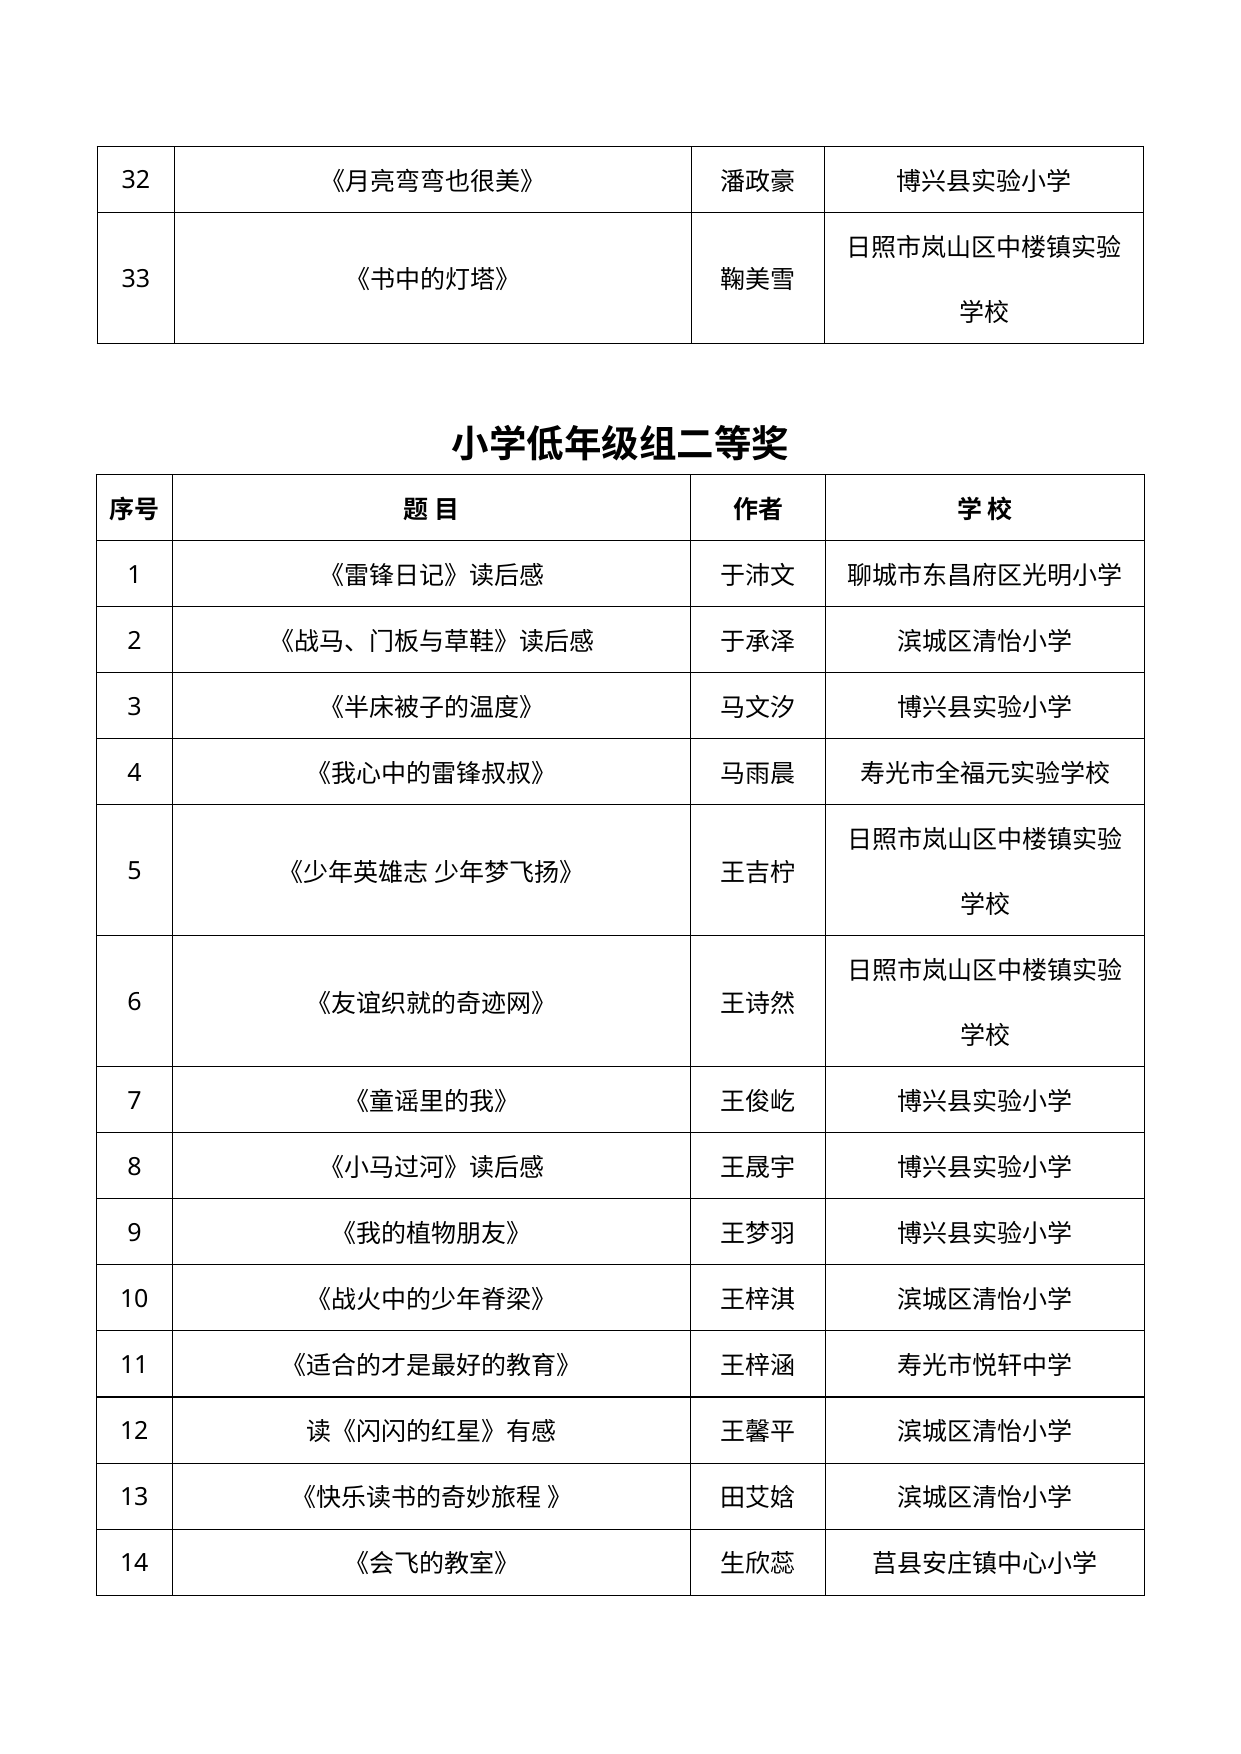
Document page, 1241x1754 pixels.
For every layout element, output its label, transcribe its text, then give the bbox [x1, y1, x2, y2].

table_cell 于承泽 [691, 607, 825, 672]
table_cell 日照市岚山区中楼镇实验学校 [826, 805, 1144, 935]
table_cell 日照市岚山区中楼镇实验学校 [825, 213, 1143, 343]
table_cell 2 [97, 607, 172, 672]
text 小学低年级组二等奖 [130, 409, 1110, 474]
table_cell 《战火中的少年脊梁》 [173, 1265, 690, 1330]
table_cell 8 [97, 1133, 172, 1198]
table_cell 寿光市悦轩中学 [826, 1331, 1144, 1396]
table_cell 《月亮弯弯也很美》 [175, 147, 691, 212]
table_cell 田艾娢 [691, 1464, 825, 1528]
table_cell 9 [97, 1199, 172, 1264]
table_cell 聊城市东昌府区光明小学 [826, 541, 1144, 606]
table_cell 王梓淇 [691, 1265, 825, 1330]
table_cell 滨城区清怡小学 [826, 607, 1144, 672]
table_cell 5 [97, 805, 172, 935]
table_cell 3 [97, 673, 172, 738]
table_cell 博兴县实验小学 [826, 1067, 1144, 1132]
table_cell 13 [97, 1464, 172, 1528]
table_cell 博兴县实验小学 [825, 147, 1143, 212]
table_cell 日照市岚山区中楼镇实验学校 [826, 936, 1144, 1066]
table_cell 王诗然 [691, 936, 825, 1066]
table_cell 王吉柠 [691, 805, 825, 935]
table_cell 生欣蕊 [691, 1530, 825, 1594]
table_header 序号 [97, 475, 172, 540]
table_cell 马文汐 [691, 673, 825, 738]
table_cell 4 [97, 739, 172, 804]
table_cell 《友谊织就的奇迹网》 [173, 936, 690, 1066]
table_cell 《书中的灯塔》 [175, 213, 691, 343]
table_cell 《适合的才是最好的教育》 [173, 1331, 690, 1396]
table_cell 博兴县实验小学 [826, 673, 1144, 738]
table_header 题 目 [173, 475, 690, 540]
table_cell 滨城区清怡小学 [826, 1398, 1144, 1462]
table_cell 王晟宇 [691, 1133, 825, 1198]
table_cell 博兴县实验小学 [826, 1199, 1144, 1264]
table_cell 王梓涵 [691, 1331, 825, 1396]
table_cell 《半床被子的温度》 [173, 673, 690, 738]
table_cell 滨城区清怡小学 [826, 1265, 1144, 1330]
table_cell 于沛文 [691, 541, 825, 606]
table_cell 博兴县实验小学 [826, 1133, 1144, 1198]
table_cell 7 [97, 1067, 172, 1132]
table_cell 10 [97, 1265, 172, 1330]
table_header 作者 [691, 475, 825, 540]
table_cell 《我的植物朋友》 [173, 1199, 690, 1264]
table_cell 《会飞的教室》 [173, 1530, 690, 1594]
table_cell 12 [97, 1398, 172, 1462]
table_cell 莒县安庄镇中心小学 [826, 1530, 1144, 1594]
table_cell 王馨平 [691, 1398, 825, 1462]
table_cell 《小马过河》读后感 [173, 1133, 690, 1198]
table_cell 《童谣里的我》 [173, 1067, 690, 1132]
table_cell 14 [97, 1530, 172, 1594]
table_cell 11 [97, 1331, 172, 1396]
table_cell 《快乐读书的奇妙旅程 》 [173, 1464, 690, 1528]
table_cell 潘政豪 [692, 147, 824, 212]
table_cell 33 [98, 213, 174, 343]
table_header 学 校 [826, 475, 1144, 540]
table_cell 《少年英雄志 少年梦飞扬》 [173, 805, 690, 935]
table_cell 32 [98, 147, 174, 212]
table_cell 滨城区清怡小学 [826, 1464, 1144, 1528]
table_cell 马雨晨 [691, 739, 825, 804]
table_cell 王俊屹 [691, 1067, 825, 1132]
table_cell 《雷锋日记》读后感 [173, 541, 690, 606]
table_cell 王梦羽 [691, 1199, 825, 1264]
table_cell 《我心中的雷锋叔叔》 [173, 739, 690, 804]
table_cell 1 [97, 541, 172, 606]
table_cell 寿光市全福元实验学校 [826, 739, 1144, 804]
table_cell 鞠美雪 [692, 213, 824, 343]
table_cell 读《闪闪的红星》有感 [173, 1398, 690, 1462]
table_cell 6 [97, 936, 172, 1066]
table_cell 《战马、门板与草鞋》读后感 [173, 607, 690, 672]
